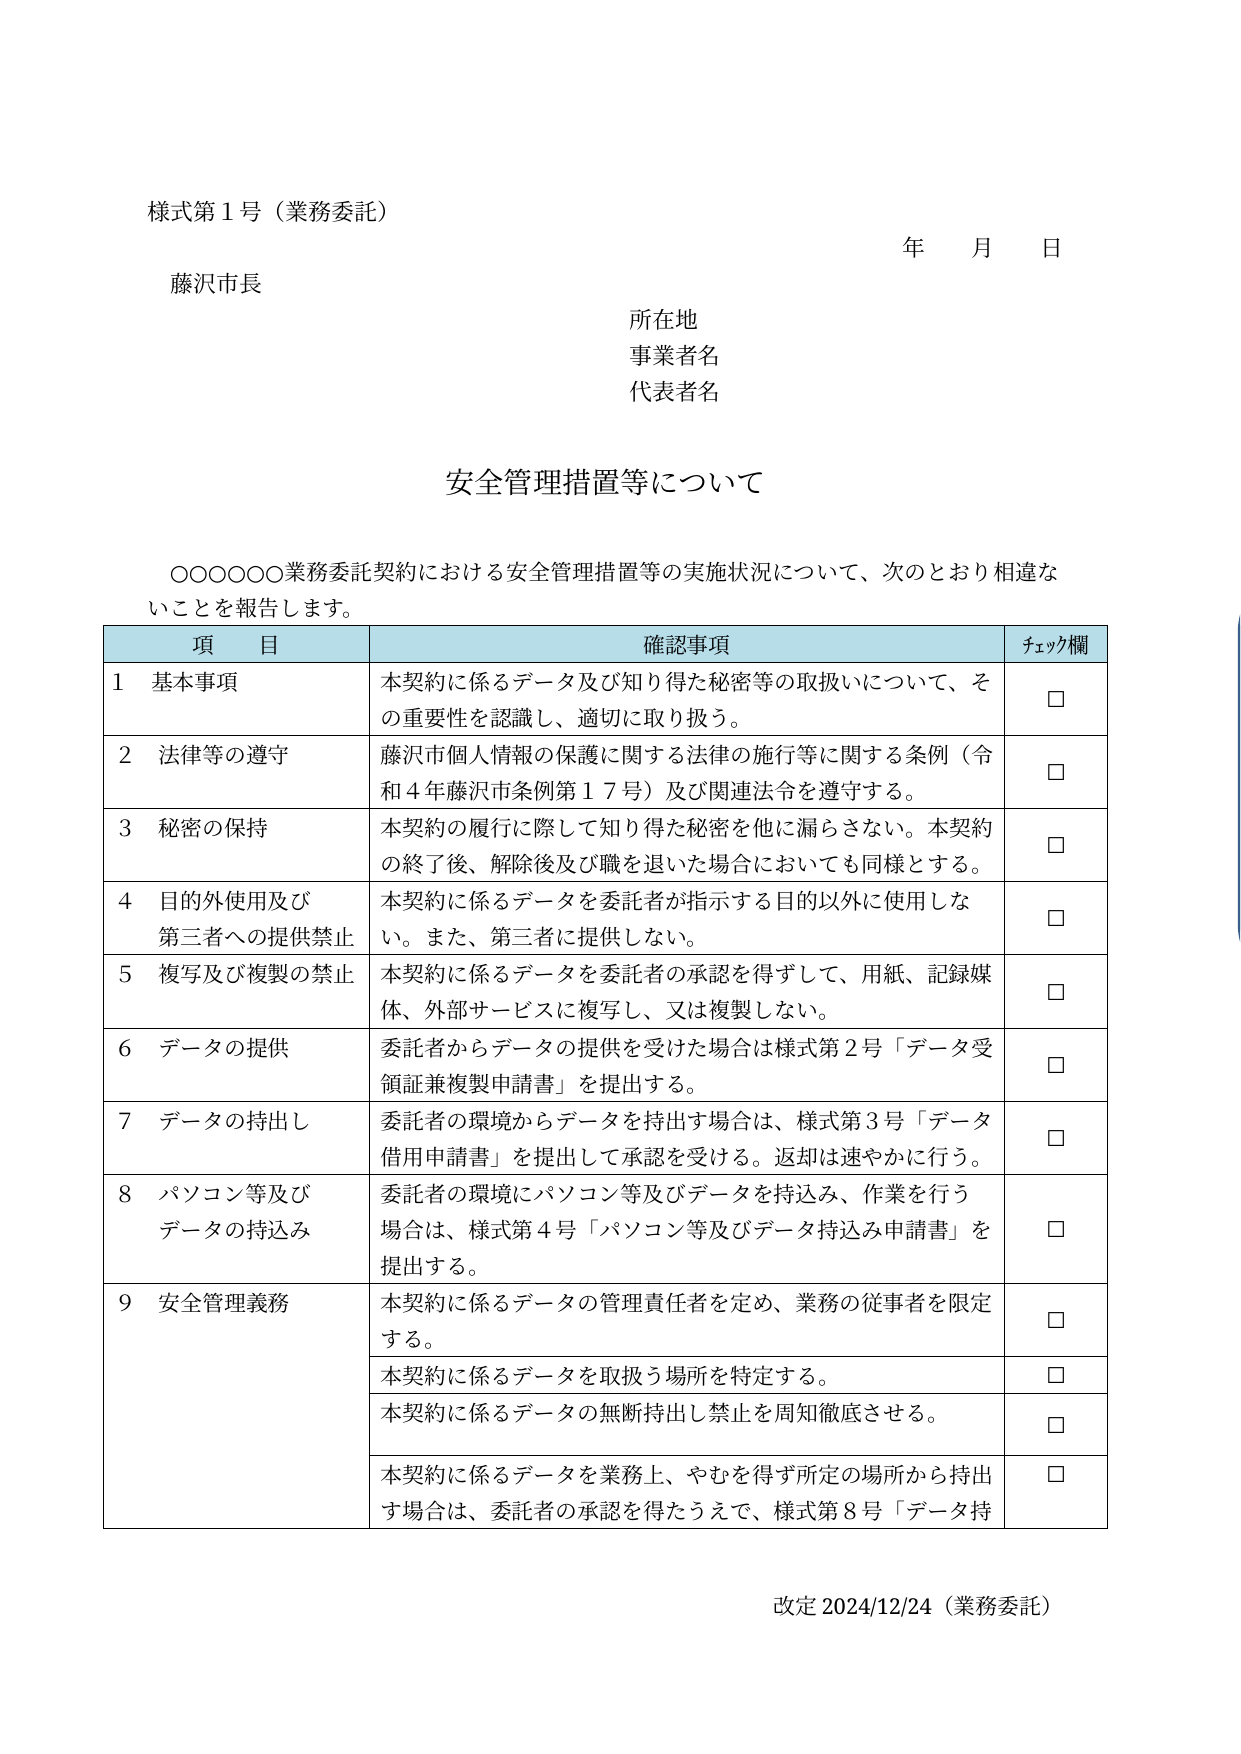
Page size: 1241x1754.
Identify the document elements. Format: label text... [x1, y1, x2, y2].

table_cell 本契約の履行に際して知り得た秘密を他に漏らさない。本契約の終了後、解除後及び職を退いた場合においても同様とする。 [370, 809, 1004, 881]
table_cell ４ 目的外使用及び 第三者への提供禁止 [104, 882, 369, 954]
table_cell ６ データの提供 [104, 1029, 369, 1101]
text 所在地 [629, 300, 1063, 336]
text 事業者名 [629, 336, 1063, 372]
table_cell 委託者からデータの提供を受けた場合は様式第２号「データ受領証兼複製申請書」を提出する。 [370, 1029, 1004, 1101]
text ○○○○○○業務委託契約における安全管理措置等の実施状況について、次のとおり相違ないことを報告します。 [148, 553, 1063, 625]
text 年 月 日 [148, 228, 1063, 264]
table_header 項 目 [104, 626, 369, 662]
table_cell 委託者の環境からデータを持出す場合は、様式第３号「データ借用申請書」を提出して承認を受ける。返却は速やかに行う。 [370, 1102, 1004, 1174]
table_cell [1005, 955, 1107, 1027]
table_header ﾁｪｯｸ欄 [1005, 626, 1107, 662]
table_cell 本契約に係るデータを取扱う場所を特定する。 [370, 1357, 1004, 1393]
table_cell [1005, 663, 1107, 735]
table_cell [1005, 1102, 1107, 1174]
table_cell [1005, 736, 1107, 808]
table_cell ２ 法律等の遵守 [104, 736, 369, 808]
table_cell [1005, 1029, 1107, 1101]
table_cell ３ 秘密の保持 [104, 809, 369, 881]
text 代表者名 [629, 372, 1063, 408]
table_cell [1005, 882, 1107, 954]
table_cell 委託者の環境にパソコン等及びデータを持込み、作業を行う場合は、様式第４号「パソコン等及びデータ持込み申請書」を提出する。 [370, 1175, 1004, 1283]
table_cell ８ パソコン等及び データの持込み [104, 1175, 369, 1283]
table_cell [1005, 1284, 1107, 1356]
table_header 確認事項 [370, 626, 1004, 662]
table_cell 本契約に係るデータの無断持出し禁止を周知徹底させる。 [370, 1394, 1004, 1455]
table_cell ７ データの持出し [104, 1102, 369, 1174]
table_cell 本契約に係るデータを委託者が指示する目的以外に使用しない。また、第三者に提供しない。 [370, 882, 1004, 954]
table_cell [1005, 1394, 1107, 1455]
text 様式第１号（業務委託） [148, 192, 1063, 228]
table_cell １ 基本事項 [104, 663, 369, 735]
table_cell 藤沢市個人情報の保護に関する法律の施行等に関する条例（令和４年藤沢市条例第１７号）及び関連法令を遵守する。 [370, 736, 1004, 808]
table_cell [1005, 1456, 1107, 1528]
table_cell ９ 安全管理義務 [104, 1284, 369, 1528]
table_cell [370, 1456, 1004, 1528]
table_cell 本契約に係るデータの管理責任者を定め、業務の従事者を限定する。 [370, 1284, 1004, 1356]
text 藤沢市長 [148, 264, 1063, 300]
table_cell 本契約に係るデータ及び知り得た秘密等の取扱いについて、その重要性を認識し、適切に取り扱う。 [370, 663, 1004, 735]
table_cell [1005, 809, 1107, 881]
table_cell [1005, 1357, 1107, 1393]
table_cell [1005, 1175, 1107, 1283]
text 安全管理措置等について [148, 444, 1063, 517]
table_cell ５ 複写及び複製の禁止 [104, 955, 369, 1027]
table_cell 本契約に係るデータを委託者の承認を得ずして、用紙、記録媒体、外部サービスに複写し、又は複製しない。 [370, 955, 1004, 1027]
